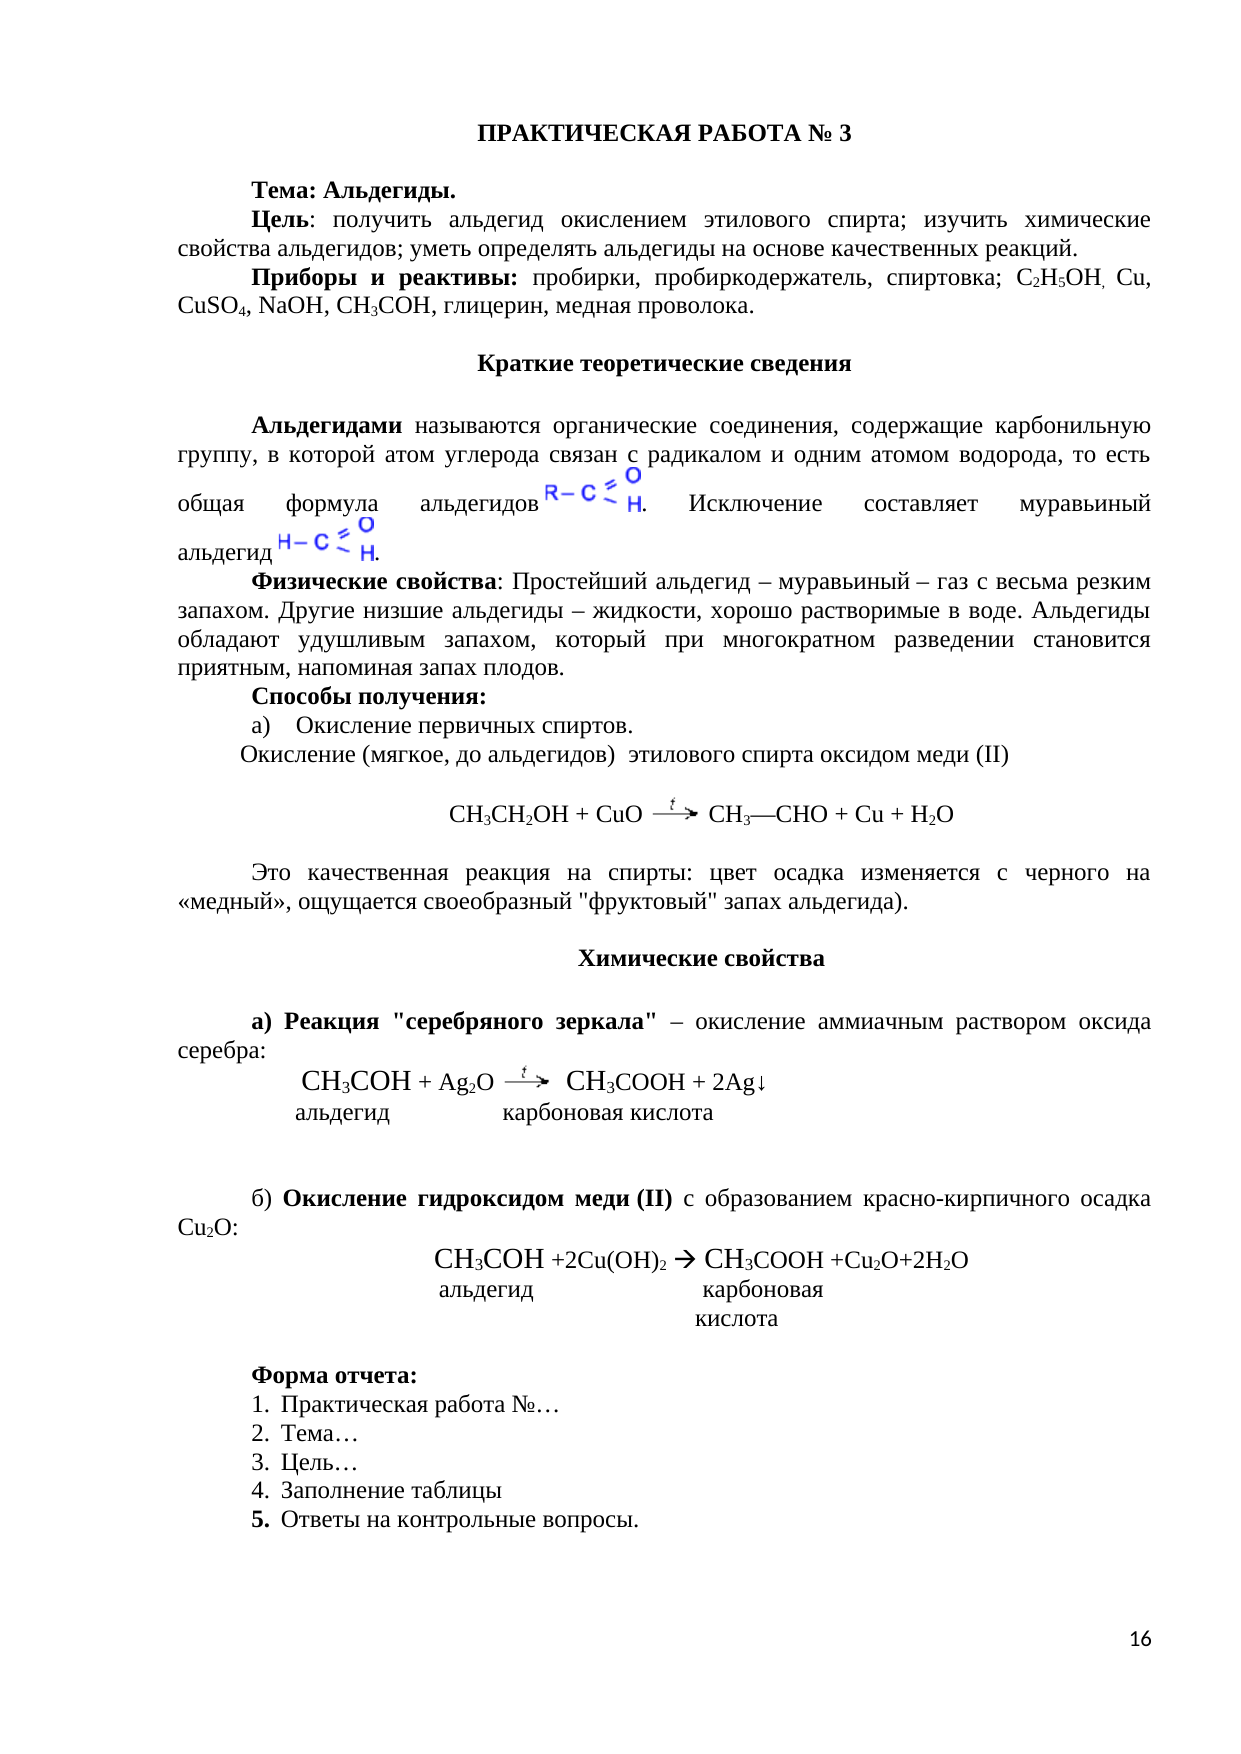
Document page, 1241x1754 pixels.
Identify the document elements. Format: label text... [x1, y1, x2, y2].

text Краткие теоретические сведения [177, 348, 1152, 377]
list Цель… [251, 1447, 1152, 1476]
text Способы получения: [177, 681, 1152, 710]
text а) Реакция "серебряного зеркала" – окисление аммиачным раствором оксида серебра: [177, 1006, 1152, 1063]
text a) Окисление первичных спиртов. Окисление (мягкое, до альдегидов) этилового спирта оксидом меди (II) [177, 710, 1152, 767]
text Это качественная реакция на спирты: цвет осадка изменяется с черного на «медный», ощущается своеобразный "фруктовый" запах альдегида). [177, 857, 1152, 914]
text Практическая работа № 3 [177, 118, 1152, 147]
picture [648, 796, 703, 823]
text CH3COH +2Cu(OH)2 CH3COОH +Cu2O+2H2O [177, 1241, 1152, 1274]
text кислота [177, 1303, 1152, 1332]
text Тема: Альдегиды. [177, 176, 1152, 204]
list Ответы на контрольные вопросы. [251, 1504, 1152, 1533]
text Альдегидами называются органические соединения, содержащие карбонильную группу, в которой атом углерода связан с радикалом и одним атомом водорода, то есть общая формула альдегидов . Исключение составляет муравьиный альдегид . [177, 410, 1152, 566]
text CH3COH + Ag2O CH3COОH + 2Ag↓ [177, 1063, 1152, 1097]
text альдегид карбоновая кислота [177, 1097, 1152, 1126]
text Физические свойства: Простейший альдегид – муравьиный – газ с весьма резким запахом. Другие низшие альдегиды – жидкости, хорошо растворимые в воде. Альдегиды обладают удушливым запахом, который при многократном разведении становится приятным, напоминая запах плодов. [177, 566, 1152, 681]
text CH3CH2OH + CuO CH3—CHO + Cu + H2O [177, 796, 1152, 828]
text Форма отчета: [177, 1361, 1152, 1389]
picture [278, 517, 374, 561]
list Тема… [251, 1418, 1152, 1447]
text альдегид карбоновая [177, 1274, 1152, 1303]
list Заполнение таблицы [251, 1476, 1152, 1504]
text Цель: получить альдегид окислением этилового спирта; изучить химические свойства альдегидов; уметь определять альдегиды на основе качественных реакций. [177, 204, 1152, 262]
text Приборы и реактивы: пробирки, пробиркодержатель, спиртовка; C2H5OH, Cu, CuSO4, NaOH, CH3COH, глицерин, медная проволока. [177, 262, 1152, 319]
text Химические свойства [177, 943, 1152, 972]
picture [500, 1064, 554, 1091]
list Практическая работа №… [251, 1389, 1152, 1418]
picture [545, 467, 641, 512]
text б) Окисление гидроксидом меди (II) с образованием красно-кирпичного осадка Cu2O: [177, 1183, 1152, 1241]
